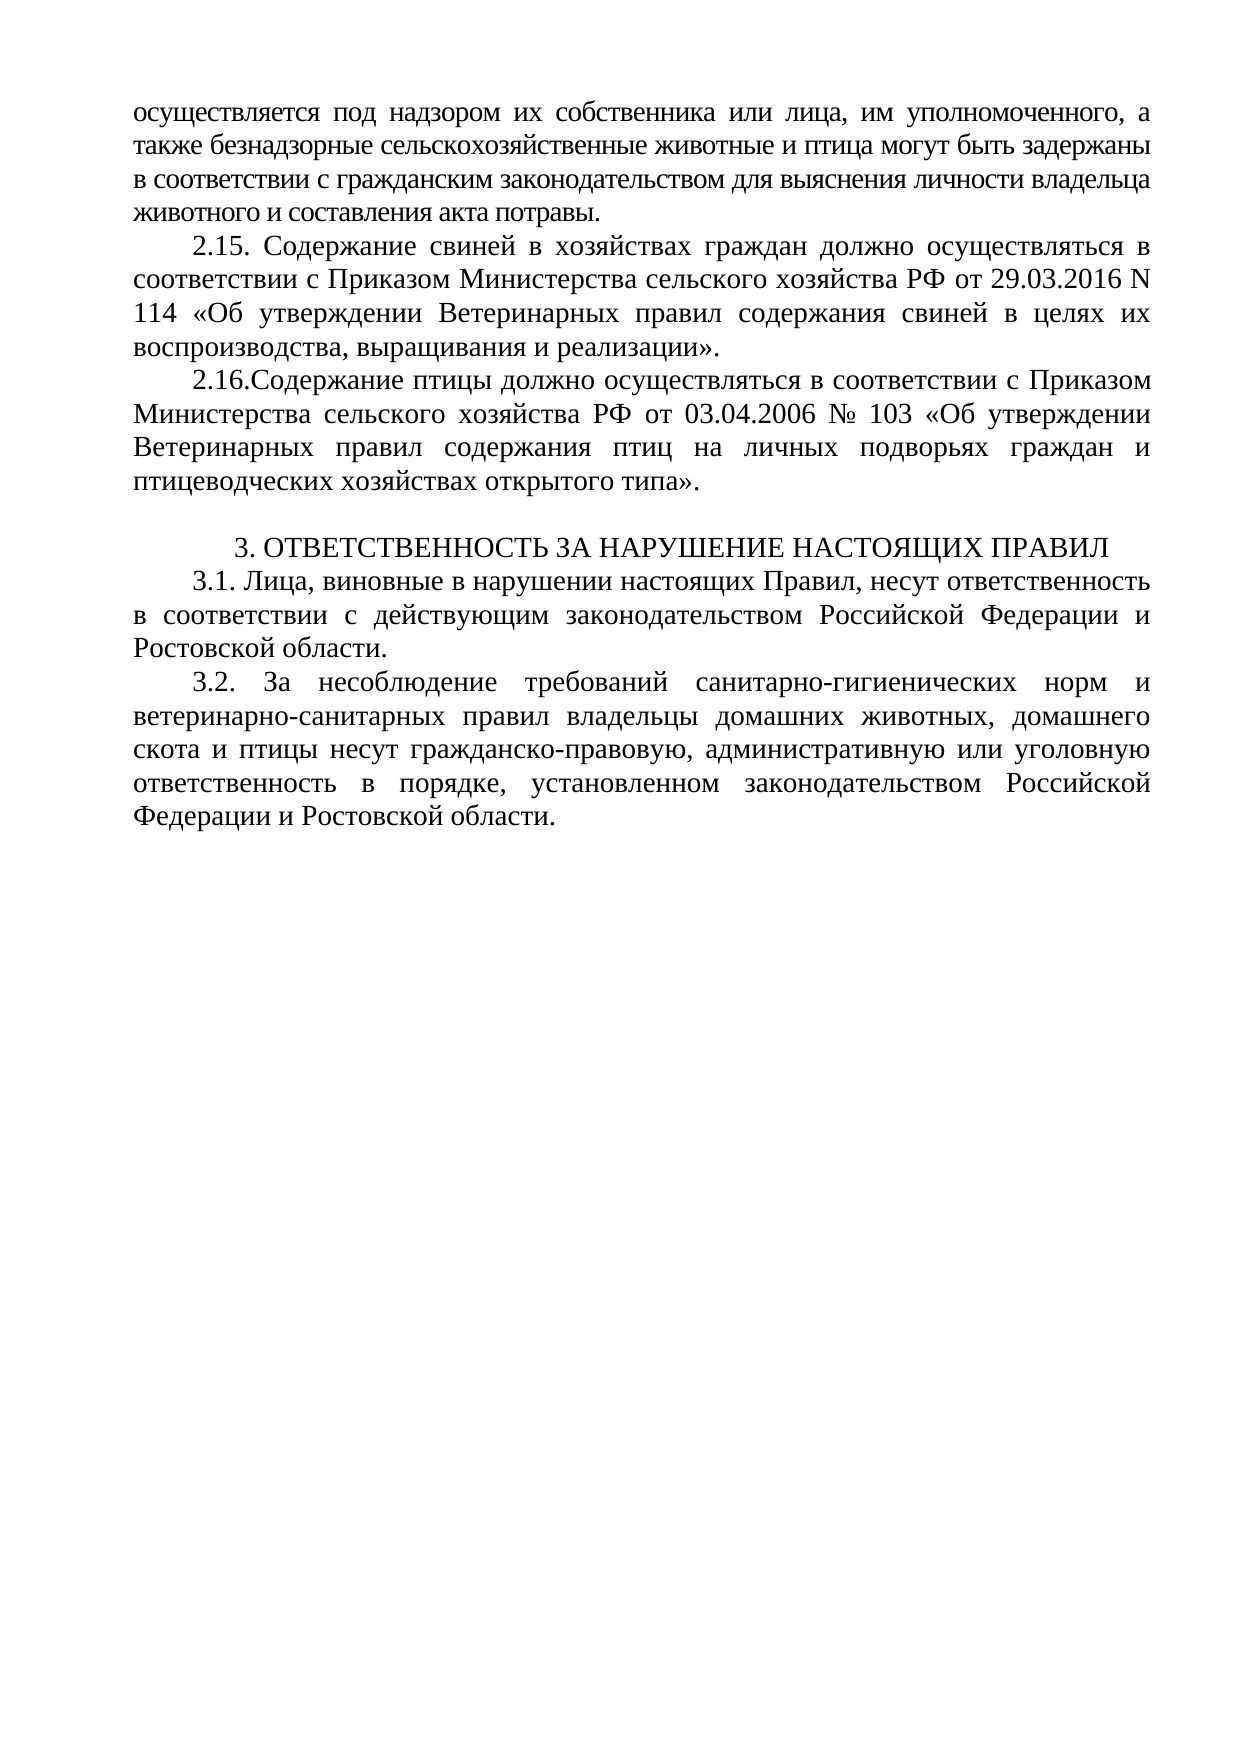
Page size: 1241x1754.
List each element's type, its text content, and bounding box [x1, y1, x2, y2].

text 3. ОТВЕТСТВЕННОСТЬ ЗА НАРУШЕНИЕ НАСТОЯЩИХ ПРАВИЛ [133, 530, 1152, 563]
text 3.2. За несоблюдение требований санитарно-гигиенических норм и ветеринарно-санитарных правил владельцы домашних животных, домашнего скота и птицы несут гражданско-правовую, административную или уголовную ответственность в порядке, установленном законодательством Российской Федерации и Ростовской области. [133, 664, 1152, 832]
text 3.1. Лица, виновные в нарушении настоящих Правил, несут ответственность в соответствии с действующим законодательством Российской Федерации и Ростовской области. [133, 563, 1152, 664]
text 2.16.Содержание птицы должно осуществляться в соответствии с Приказом Министерства сельского хозяйства РФ от 03.04.2006 № 103 «Об утверждении Ветеринарных правил содержания птиц на личных подворьях граждан и птицеводческих хозяйствах открытого типа». [133, 362, 1152, 496]
text 2.15. Содержание свиней в хозяйствах граждан должно осуществляться в соответствии с Приказом Министерства сельского хозяйства РФ от 29.03.2016 N 114 «Об утверждении Ветеринарных правил содержания свиней в целях их воспроизводства, выращивания и реализации». [133, 228, 1152, 362]
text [133, 94, 1152, 228]
